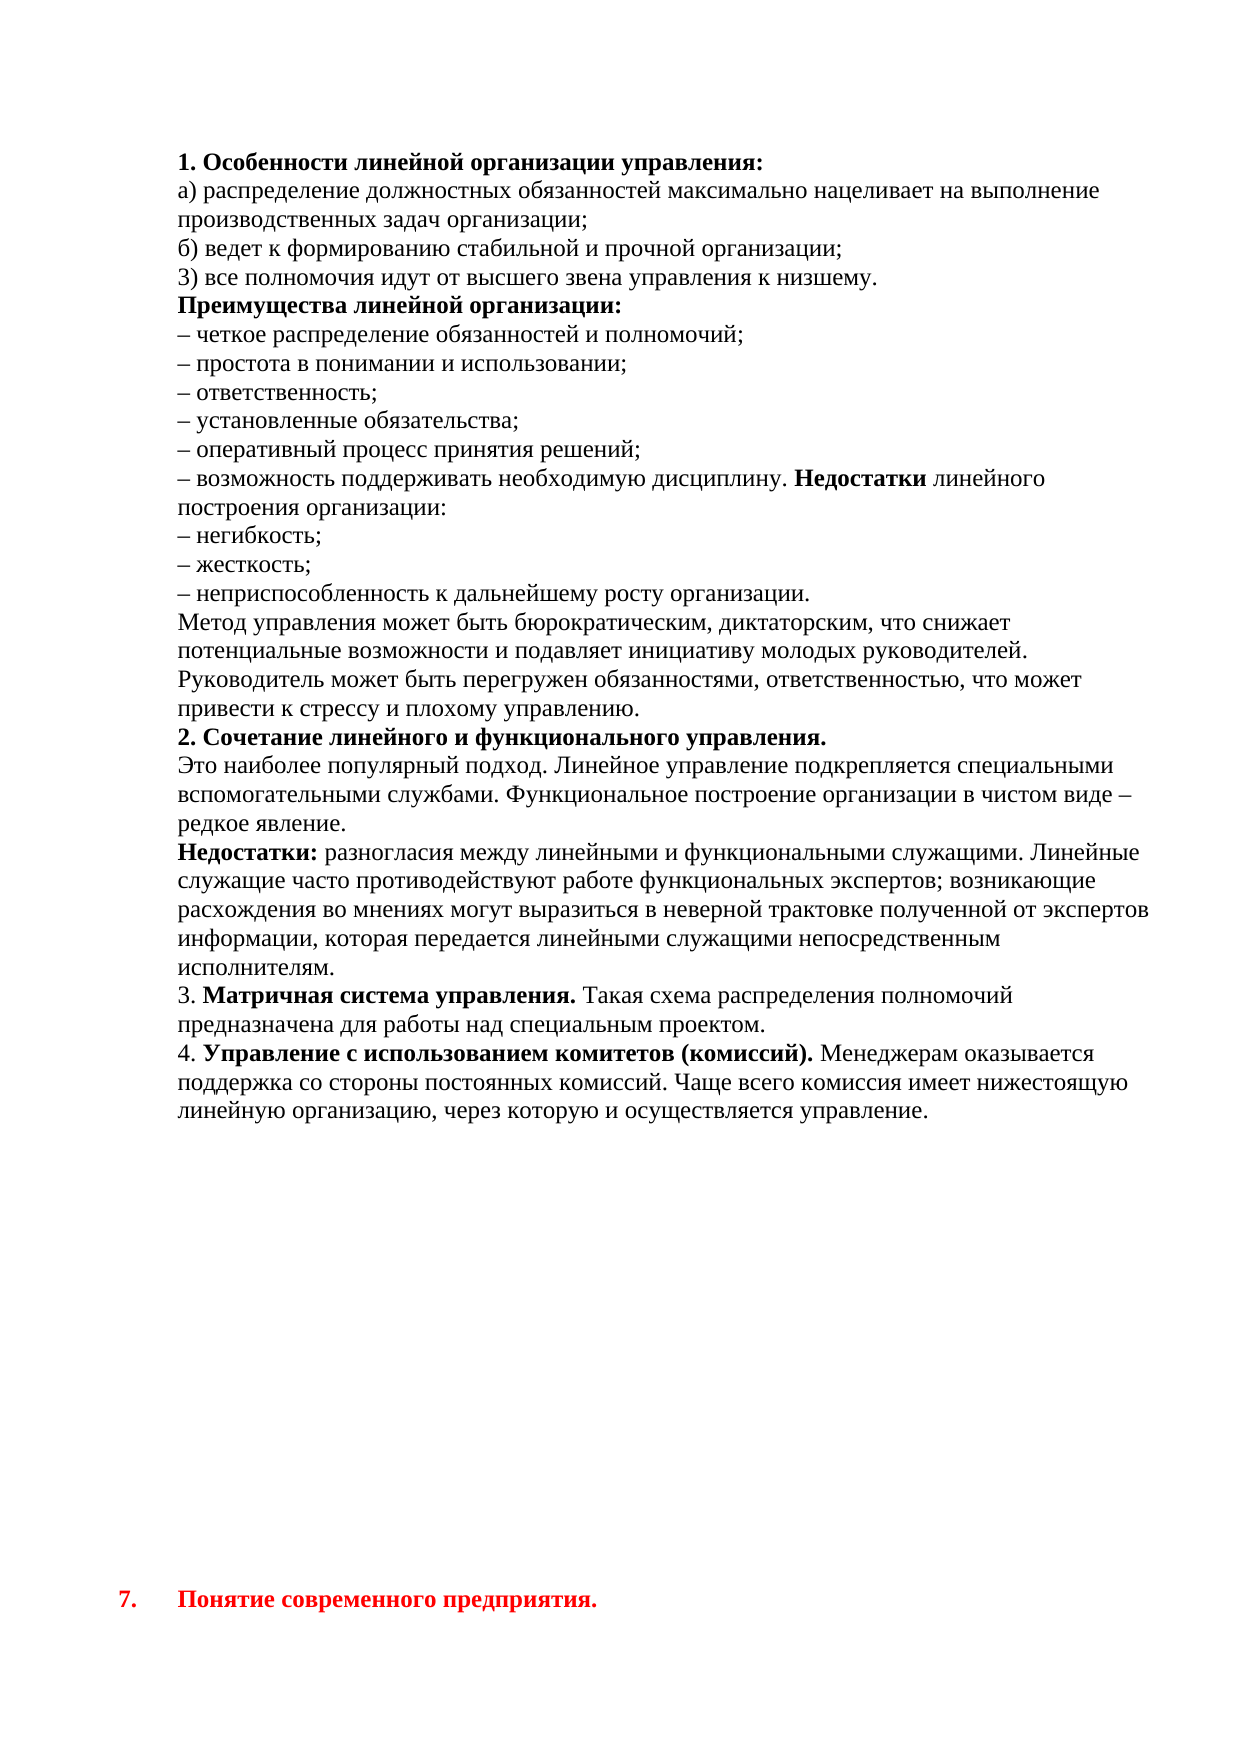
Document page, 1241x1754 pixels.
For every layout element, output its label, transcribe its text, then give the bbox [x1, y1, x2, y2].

text – негибкость; [177, 521, 1152, 549]
text Руководитель может быть перегружен обязанностями, ответственностью, что может привести к стрессу и плохому управлению. [177, 664, 1152, 722]
text – возможность поддерживать необходимую дисциплину. Недостатки линейного построения организации: [177, 463, 1152, 521]
text – установленные обязательства; [177, 406, 1152, 434]
text 1. Особенности линейной организации управления: [177, 147, 1152, 176]
text – оперативный процесс принятия решений; [177, 434, 1152, 463]
text – простота в понимании и использовании; [177, 348, 1152, 377]
text 2. Сочетание линейного и функционального управления. [177, 722, 1152, 751]
text Недостатки: разногласия между линейными и функциональными служащими. Линейные служащие часто противодействуют работе функциональных экспертов; возникающие расхождения во мнениях могут выразиться в неверной трактовке полученной от экспертов информации, которая передается линейными служащими непосредственным исполнителям. [177, 837, 1152, 981]
text 3) все полномочия идут от высшего звена управления к низшему. [177, 262, 1152, 291]
text а) распределение должностных обязанностей максимально нацеливает на выполнение производственных задач организации; [177, 176, 1152, 233]
text – жесткость; [177, 549, 1152, 578]
text 4. Управление с использованием комитетов (комиссий). Менеджерам оказывается поддержка со стороны постоянных комиссий. Чаще всего комиссия имеет нижестоящую линейную организацию, через которую и осуществляется управление. [177, 1038, 1152, 1124]
text Это наиболее популярный подход. Линейное управление подкрепляется специальными вспомогательными службами. Функциональное построение организации в чистом виде – редкое явление. [177, 751, 1152, 837]
text – неприспособленность к дальнейшему росту организации. [177, 578, 1152, 607]
text 3. Матричная система управления. Такая схема распределения полномочий предназначена для работы над специальным проектом. [177, 981, 1152, 1038]
list Понятие современного предприятия. [118, 1584, 1152, 1613]
text б) ведет к формированию стабильной и прочной организации; [177, 233, 1152, 262]
text Преимущества линейной организации: [177, 291, 1152, 319]
text – ответственность; [177, 377, 1152, 406]
text Метод управления может быть бюрократическим, диктаторским, что снижает потенциальные возможности и подавляет инициативу молодых руководителей. [177, 607, 1152, 664]
text – четкое распределение обязанностей и полномочий; [177, 319, 1152, 348]
